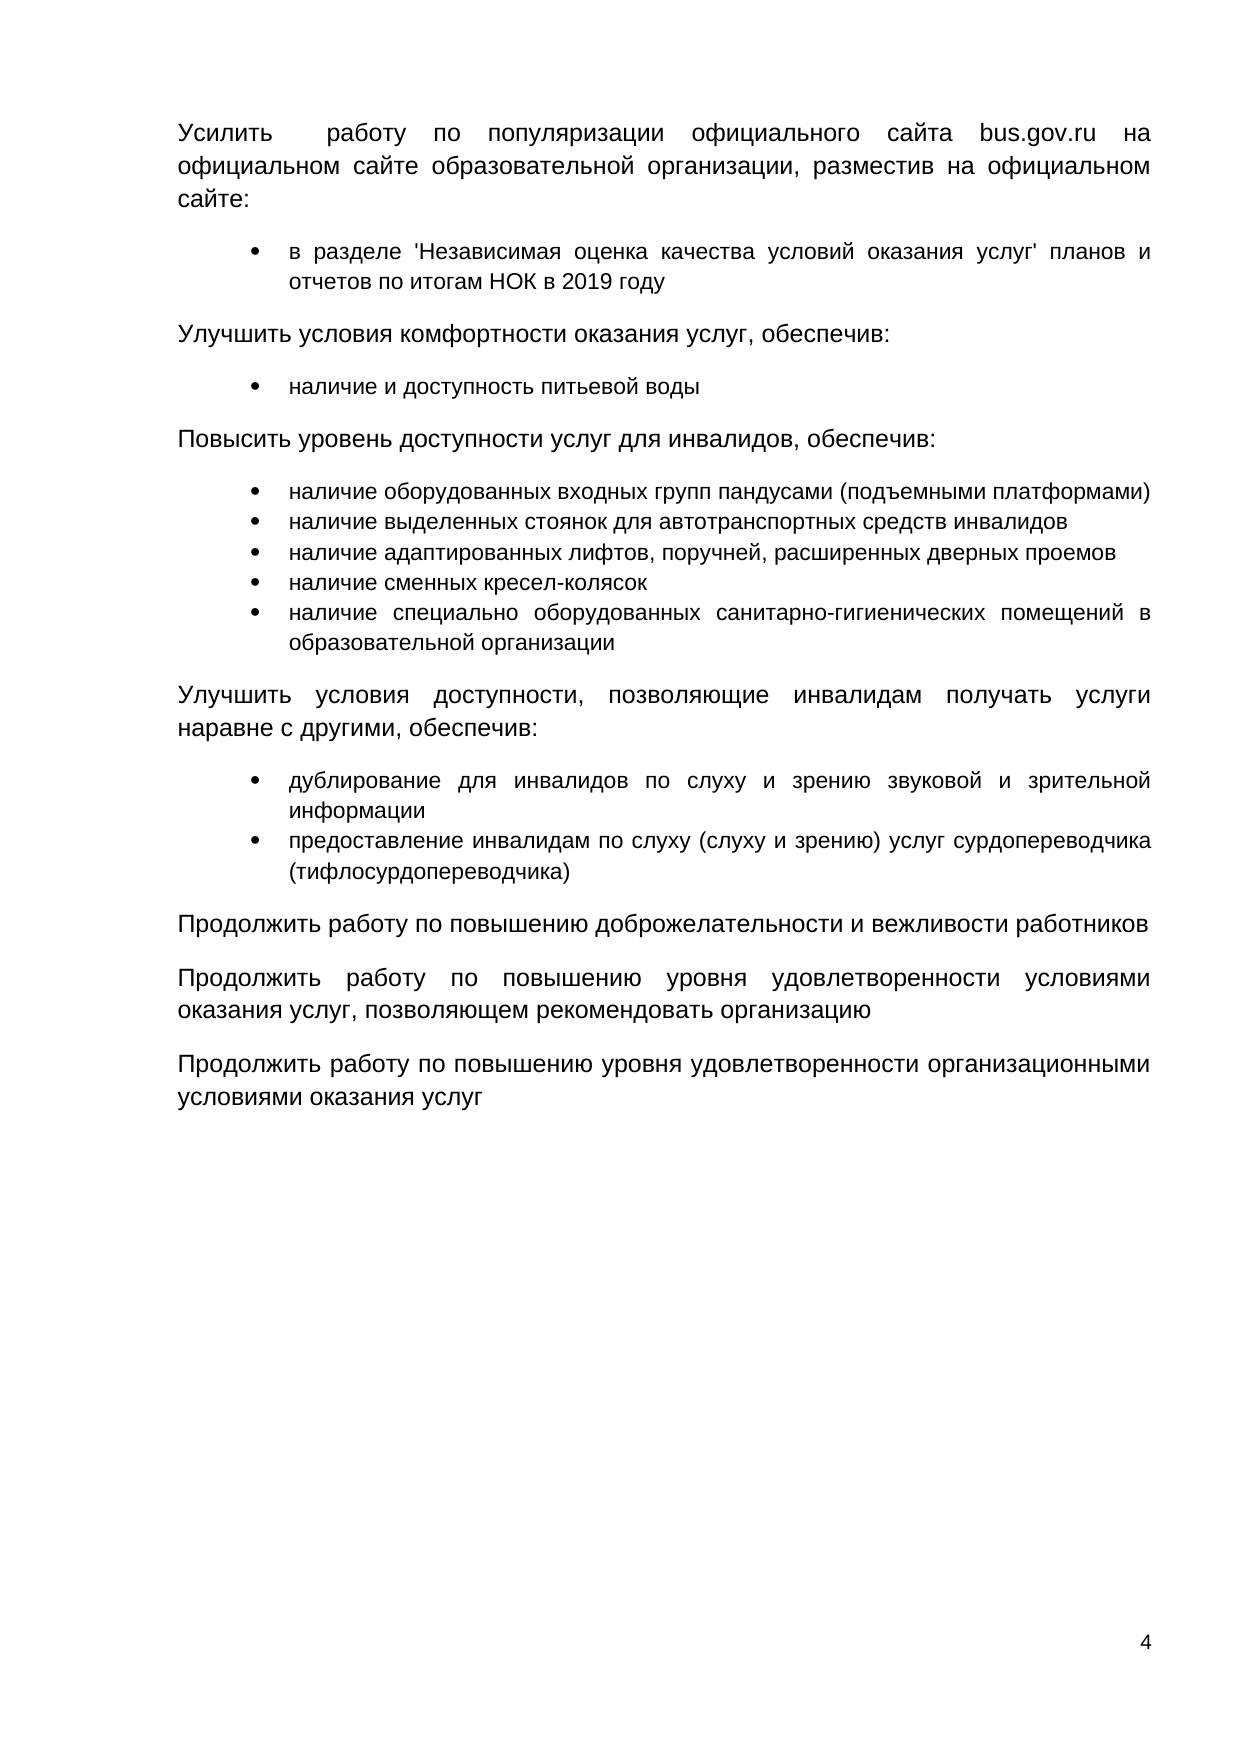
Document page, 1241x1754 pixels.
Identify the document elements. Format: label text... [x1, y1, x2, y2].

list наличие и доступность питьевой воды [251, 373, 1152, 399]
list дублирование для инвалидов по слуху и зрению звуковой и зрительной информации [251, 767, 1152, 823]
text Продолжить работу по повышению уровня удовлетворенности организационными условиями оказания услуг [177, 1049, 1152, 1111]
list наличие адаптированных лифтов, поручней, расширенных дверных проемов [251, 538, 1152, 565]
list наличие выделенных стоянок для автотранспортных средств инвалидов [251, 508, 1152, 534]
text Повысить уровень доступности услуг для инвалидов, обеспечив: [177, 424, 1152, 453]
text Продолжить работу по повышению доброжелательности и вежливости работников [177, 909, 1152, 937]
list в разделе 'Независимая оценка качества условий оказания услуг' планов и отчетов по итогам НОК в 2019 году [251, 238, 1152, 294]
text Улучшить условия доступности, позволяющие инвалидам получать услуги наравне с другими, обеспечив: [177, 680, 1152, 742]
list наличие сменных кресел-колясок [251, 569, 1152, 595]
list предоставление инвалидам по слуху (слуху и зрению) услуг сурдопереводчика (тифлосурдопереводчика) [251, 827, 1152, 884]
text Усилить работу по популяризации официального сайта bus.gov.ru на официальном сайте образовательной организации, разместив на официальном сайте: [177, 118, 1152, 213]
list наличие специально оборудованных санитарно-гигиенических помещений в образовательной организации [251, 599, 1152, 655]
text Продолжить работу по повышению уровня удовлетворенности условиями оказания услуг, позволяющем рекомендовать организацию [177, 962, 1152, 1024]
list наличие оборудованных входных групп пандусами (подъемными платформами) [251, 478, 1152, 504]
text Улучшить условия комфортности оказания услуг, обеспечив: [177, 319, 1152, 348]
